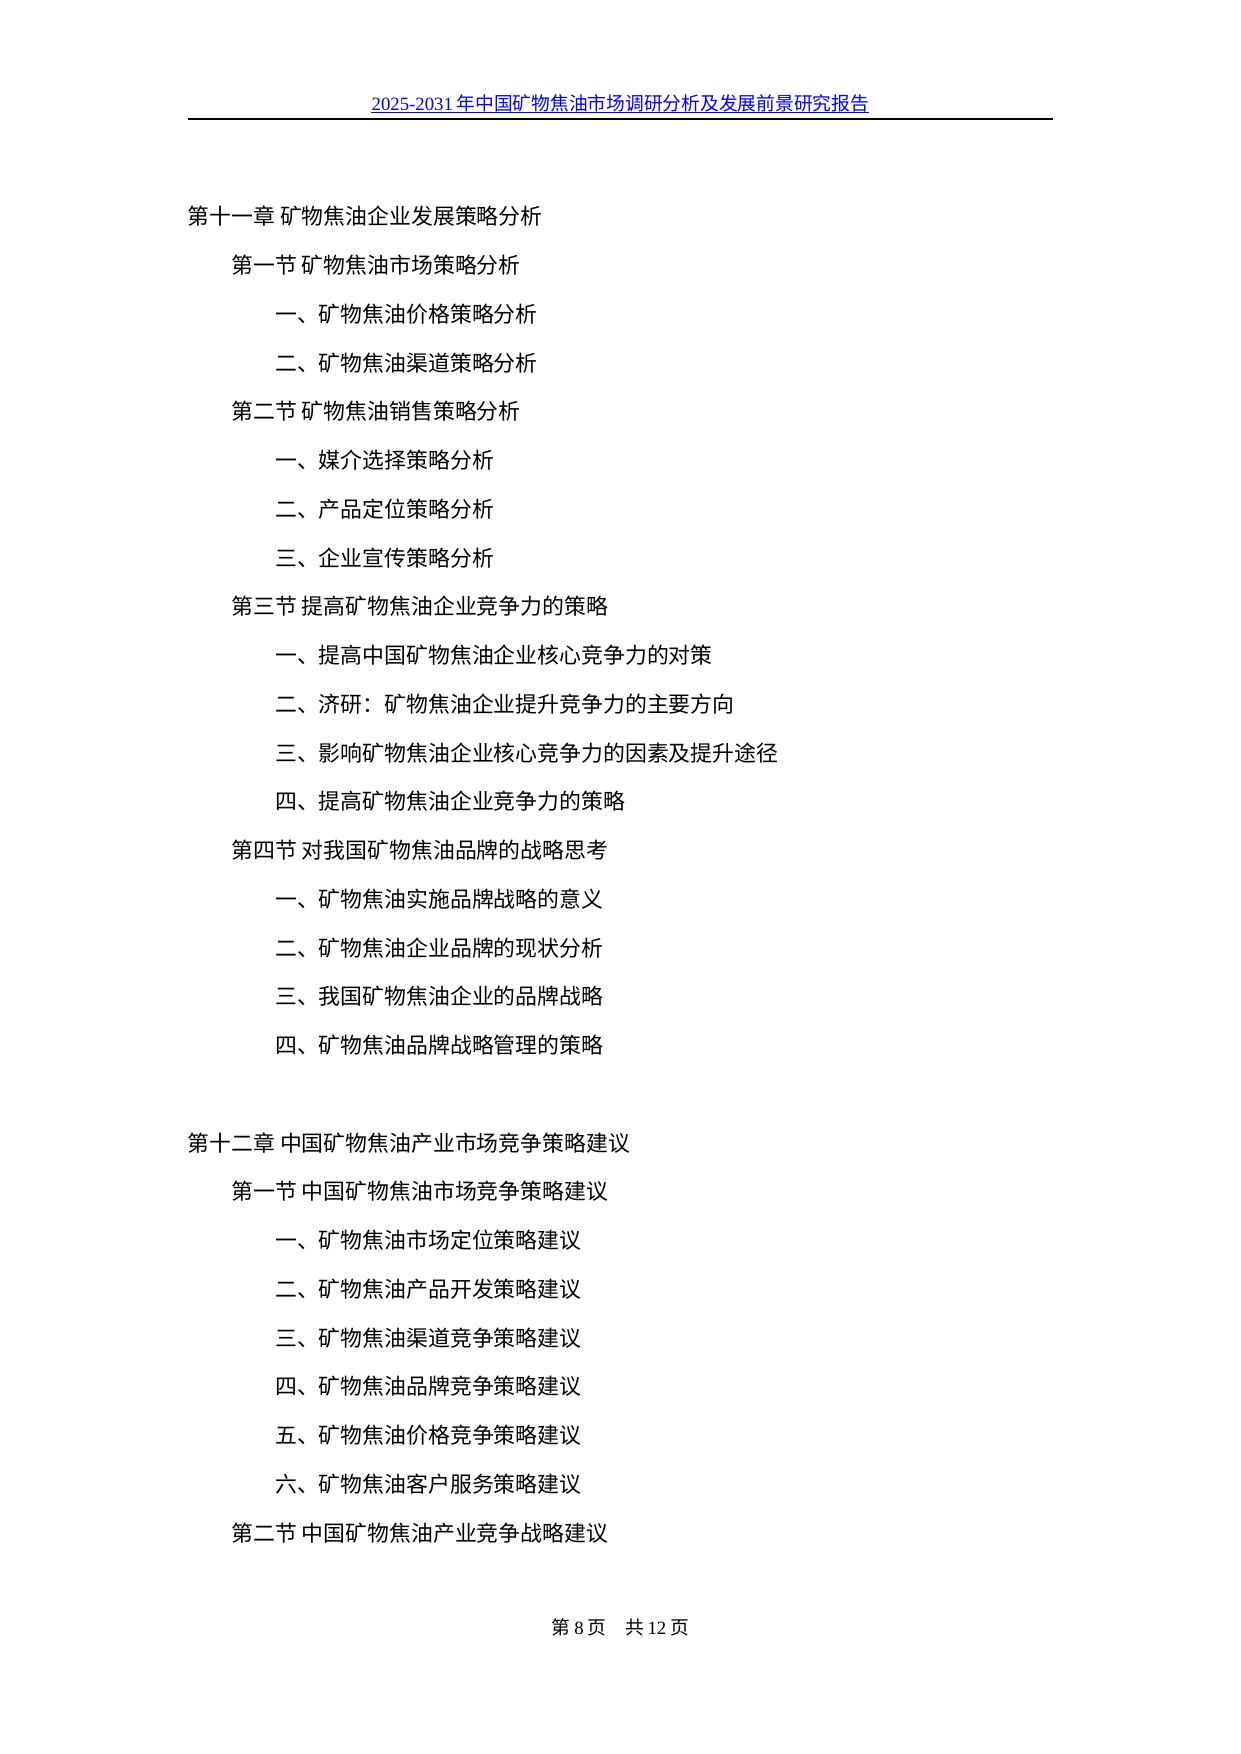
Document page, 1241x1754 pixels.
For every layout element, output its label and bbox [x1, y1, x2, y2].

text [187, 150, 1053, 1548]
